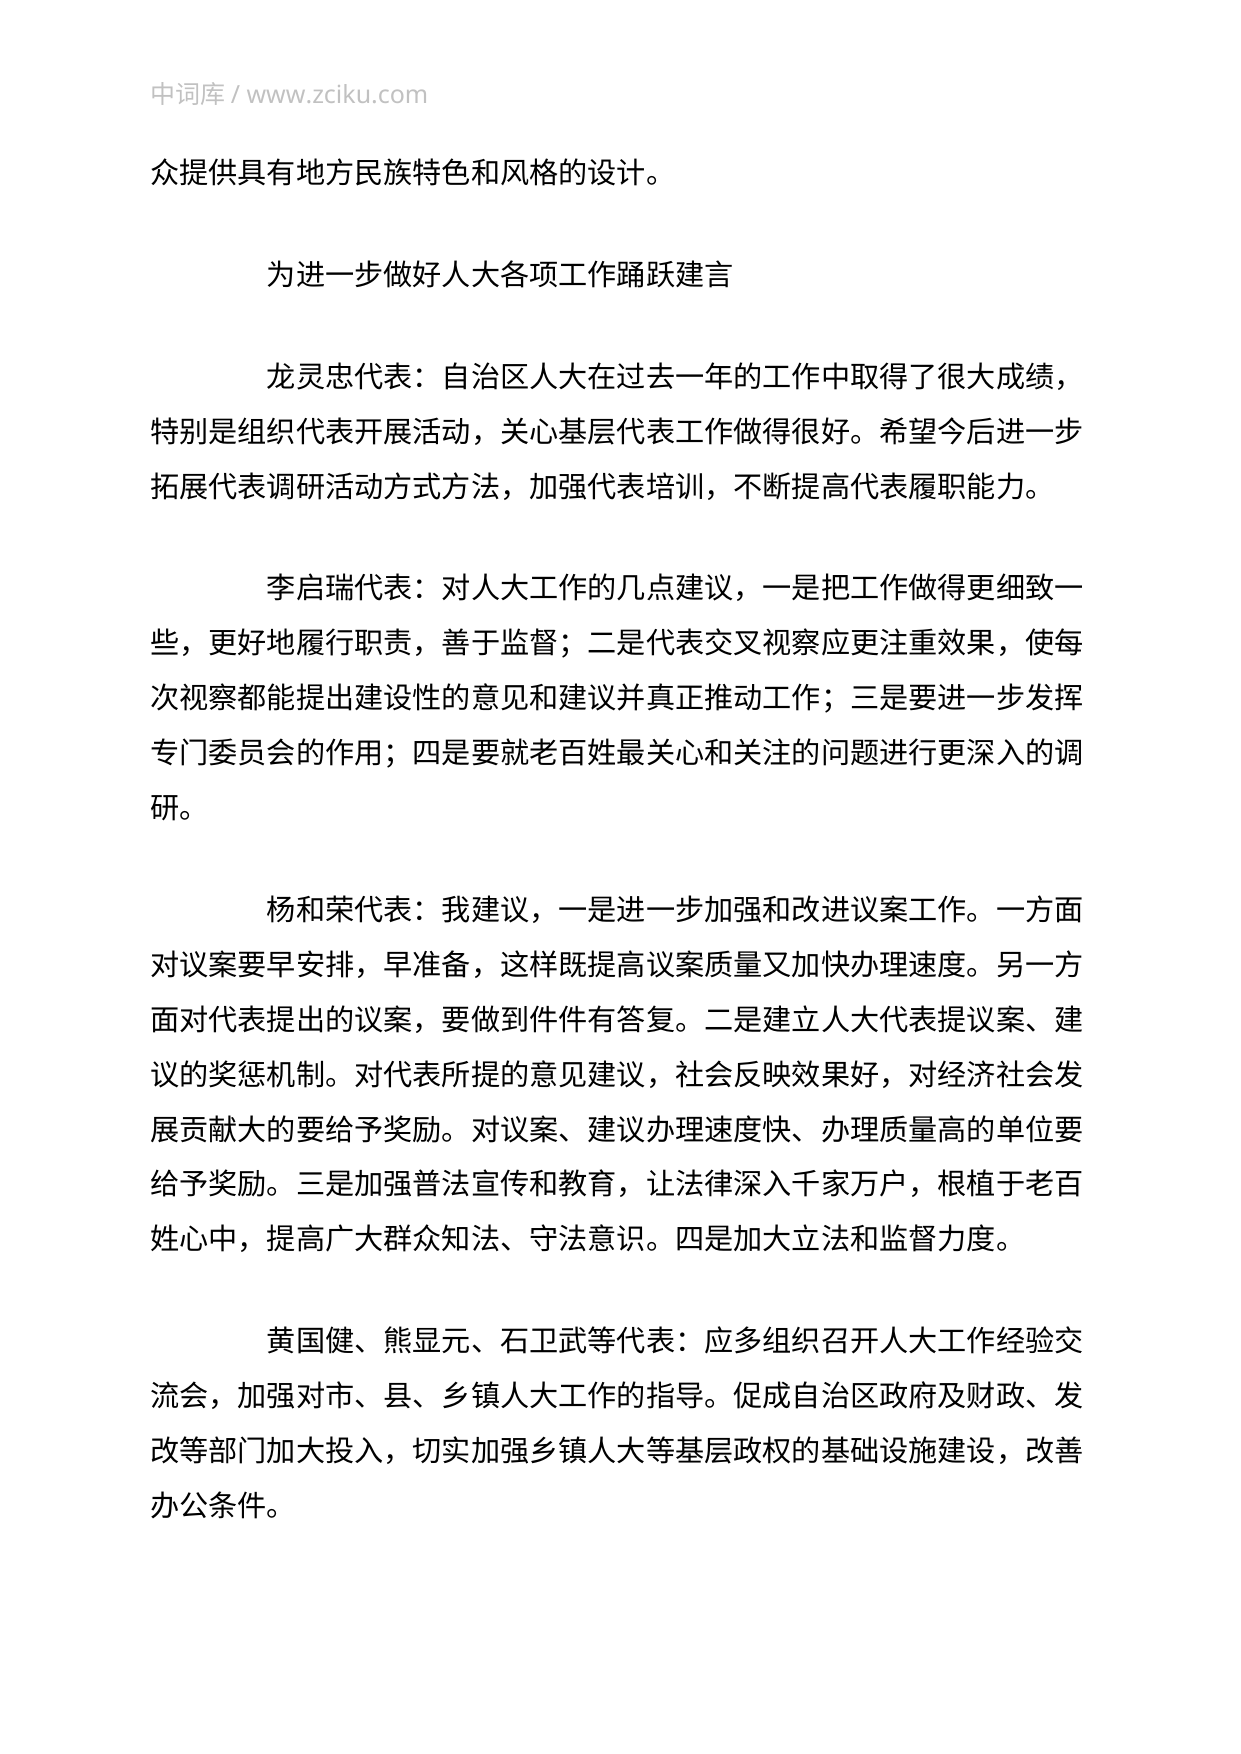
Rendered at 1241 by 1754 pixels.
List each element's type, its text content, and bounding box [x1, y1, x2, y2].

text 黄国健、熊显元、石卫武等代表：应多组织召开人大工作经验交流会，加强对市、县、乡镇人大工作的指导。促成自治区政府及财政、发改等部门加大投入，切实加强乡镇人大等基层政权的基础设施建设，改善办公条件。 [150, 1318, 1090, 1524]
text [150, 150, 1090, 192]
text 李启瑞代表：对人大工作的几点建议，一是把工作做得更细致一些，更好地履行职责，善于监督；二是代表交叉视察应更注重效果，使每次视察都能提出建设性的意见和建议并真正推动工作；三是要进一步发挥专门委员会的作用；四是要就老百姓最关心和关注的问题进行更深入的调研。 [150, 565, 1090, 827]
text 杨和荣代表：我建议，一是进一步加强和改进议案工作。一方面对议案要早安排，早准备，这样既提高议案质量又加快办理速度。另一方面对代表提出的议案，要做到件件有答复。二是建立人大代表提议案、建议的奖惩机制。对代表所提的意见建议，社会反映效果好，对经济社会发展贡献大的要给予奖励。对议案、建议办理速度快、办理质量高的单位要给予奖励。三是加强普法宣传和教育，让法律深入千家万户，根植于老百姓心中，提高广大群众知法、守法意识。四是加大立法和监督力度。 [150, 886, 1090, 1258]
text 龙灵忠代表：自治区人大在过去一年的工作中取得了很大成绩，特别是组织代表开展活动，关心基层代表工作做得很好。希望今后进一步拓展代表调研活动方式方法，加强代表培训，不断提高代表履职能力。 [150, 353, 1090, 506]
text 为进一步做好人大各项工作踊跃建言 [150, 252, 1090, 294]
